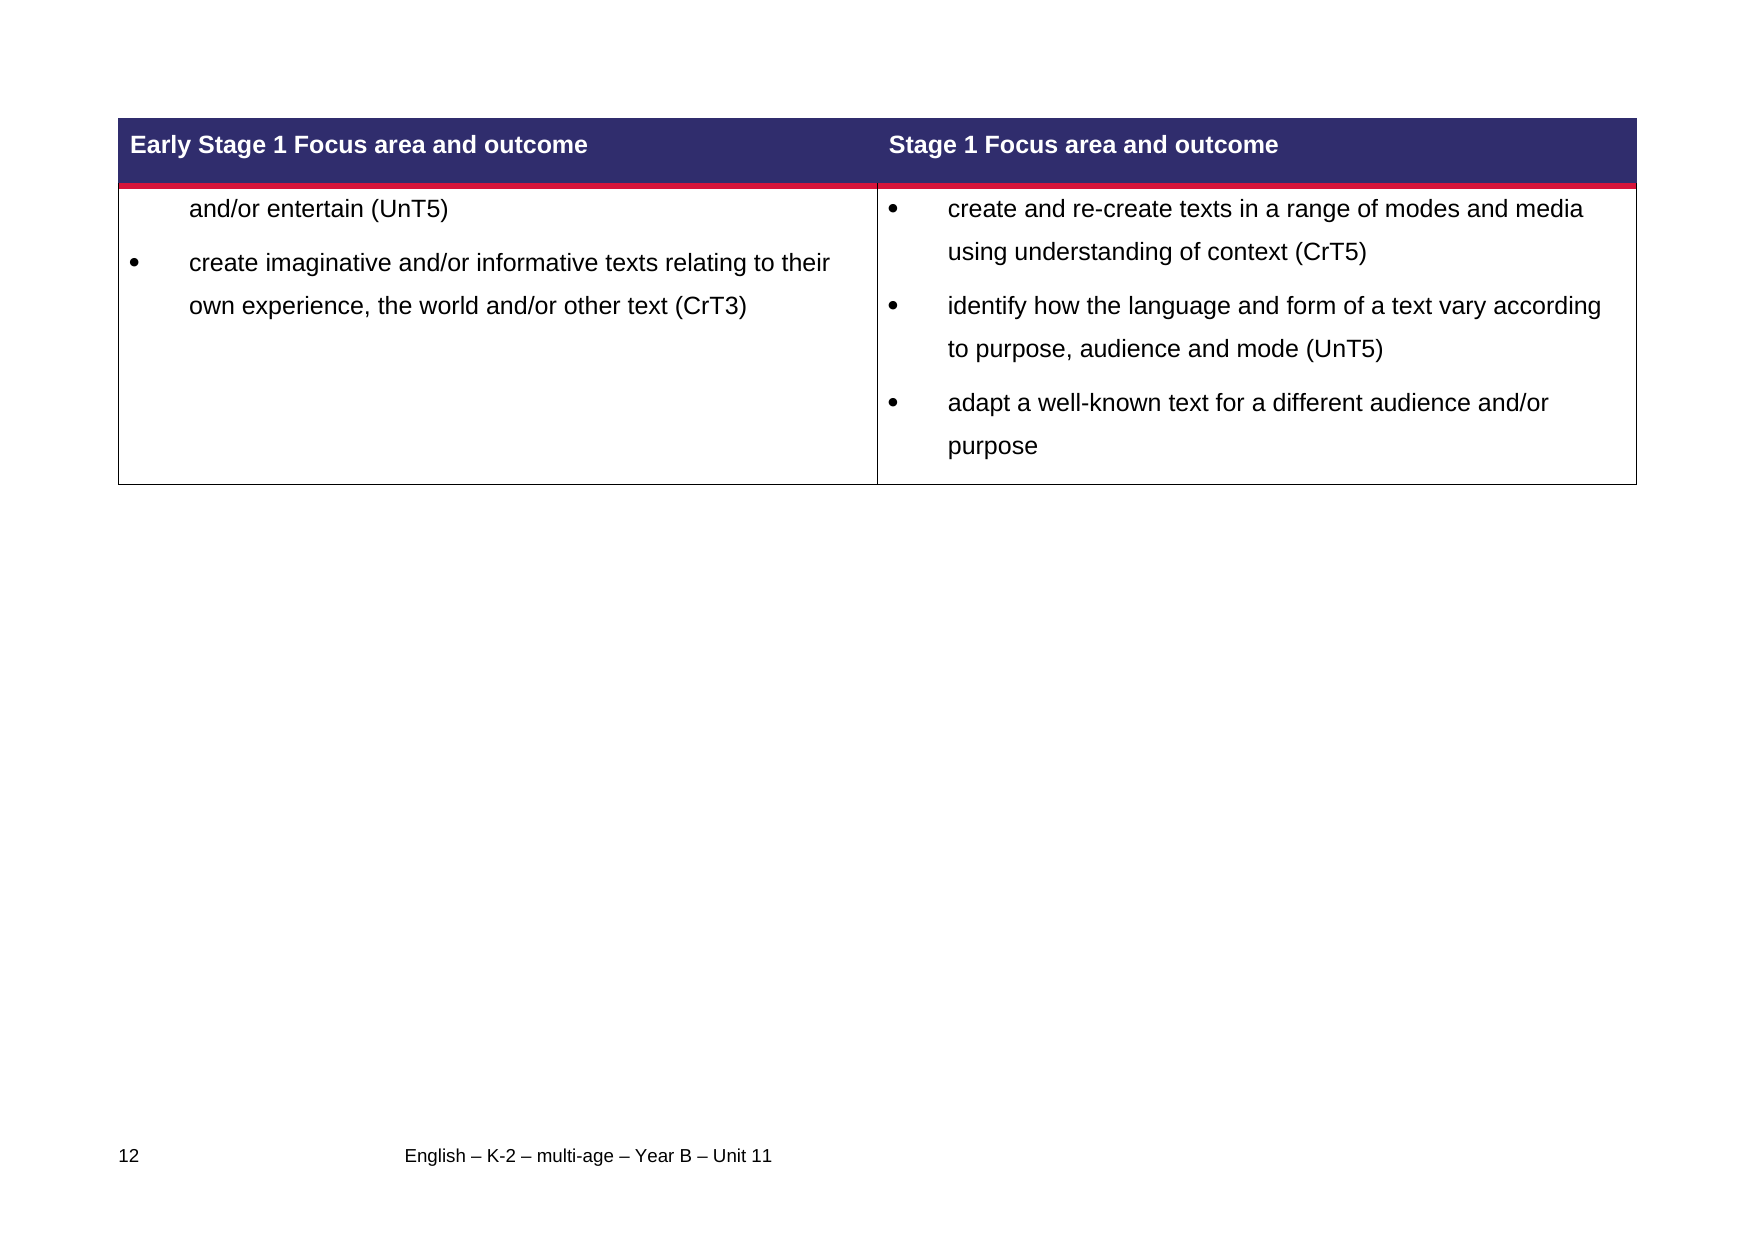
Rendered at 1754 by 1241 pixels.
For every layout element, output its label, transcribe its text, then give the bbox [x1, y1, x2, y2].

table_header Stage 1 Focus area and outcome [878, 119, 1636, 183]
table_header Early Stage 1 Focus area and outcome [119, 119, 877, 183]
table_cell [878, 189, 1636, 484]
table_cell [119, 189, 877, 484]
